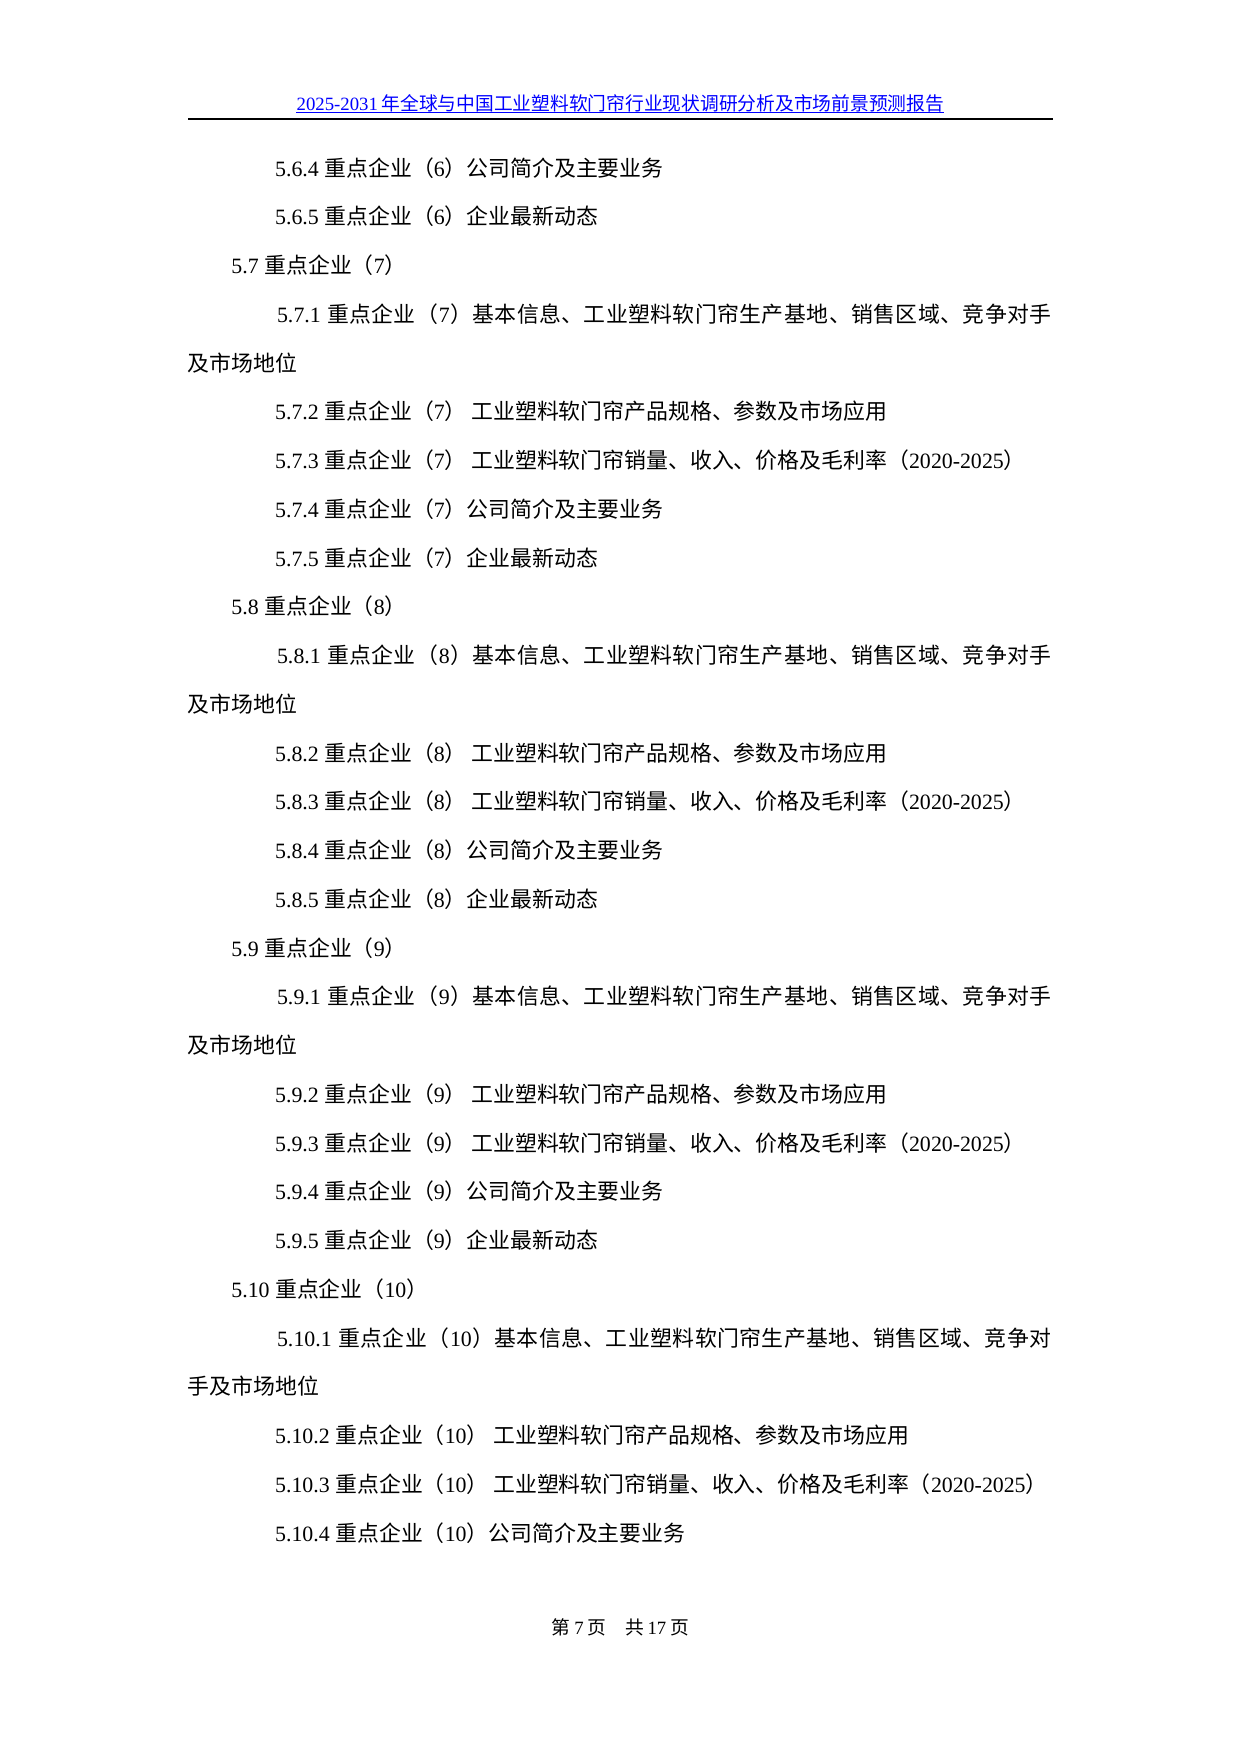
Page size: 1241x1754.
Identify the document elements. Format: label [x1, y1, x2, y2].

text [187, 150, 1053, 1548]
